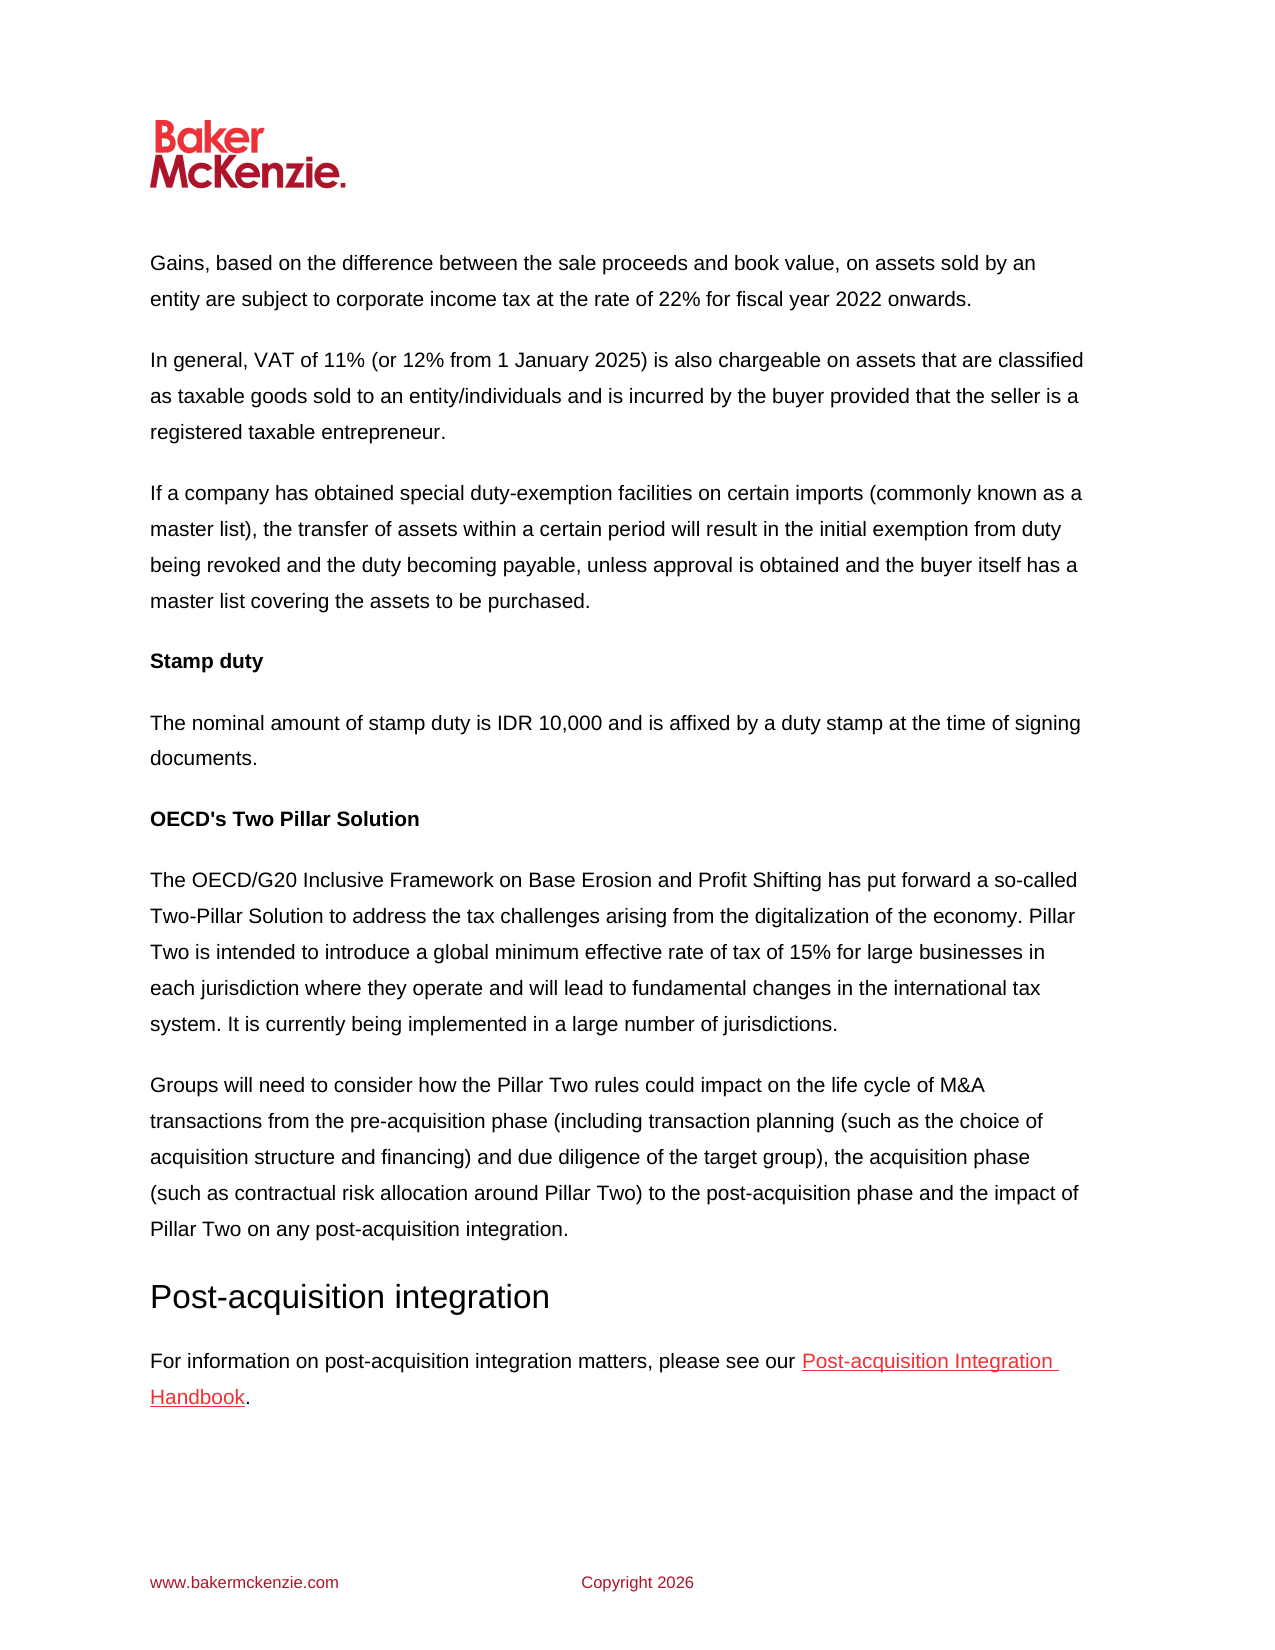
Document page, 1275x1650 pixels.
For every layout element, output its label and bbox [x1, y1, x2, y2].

picture [150, 120, 346, 189]
